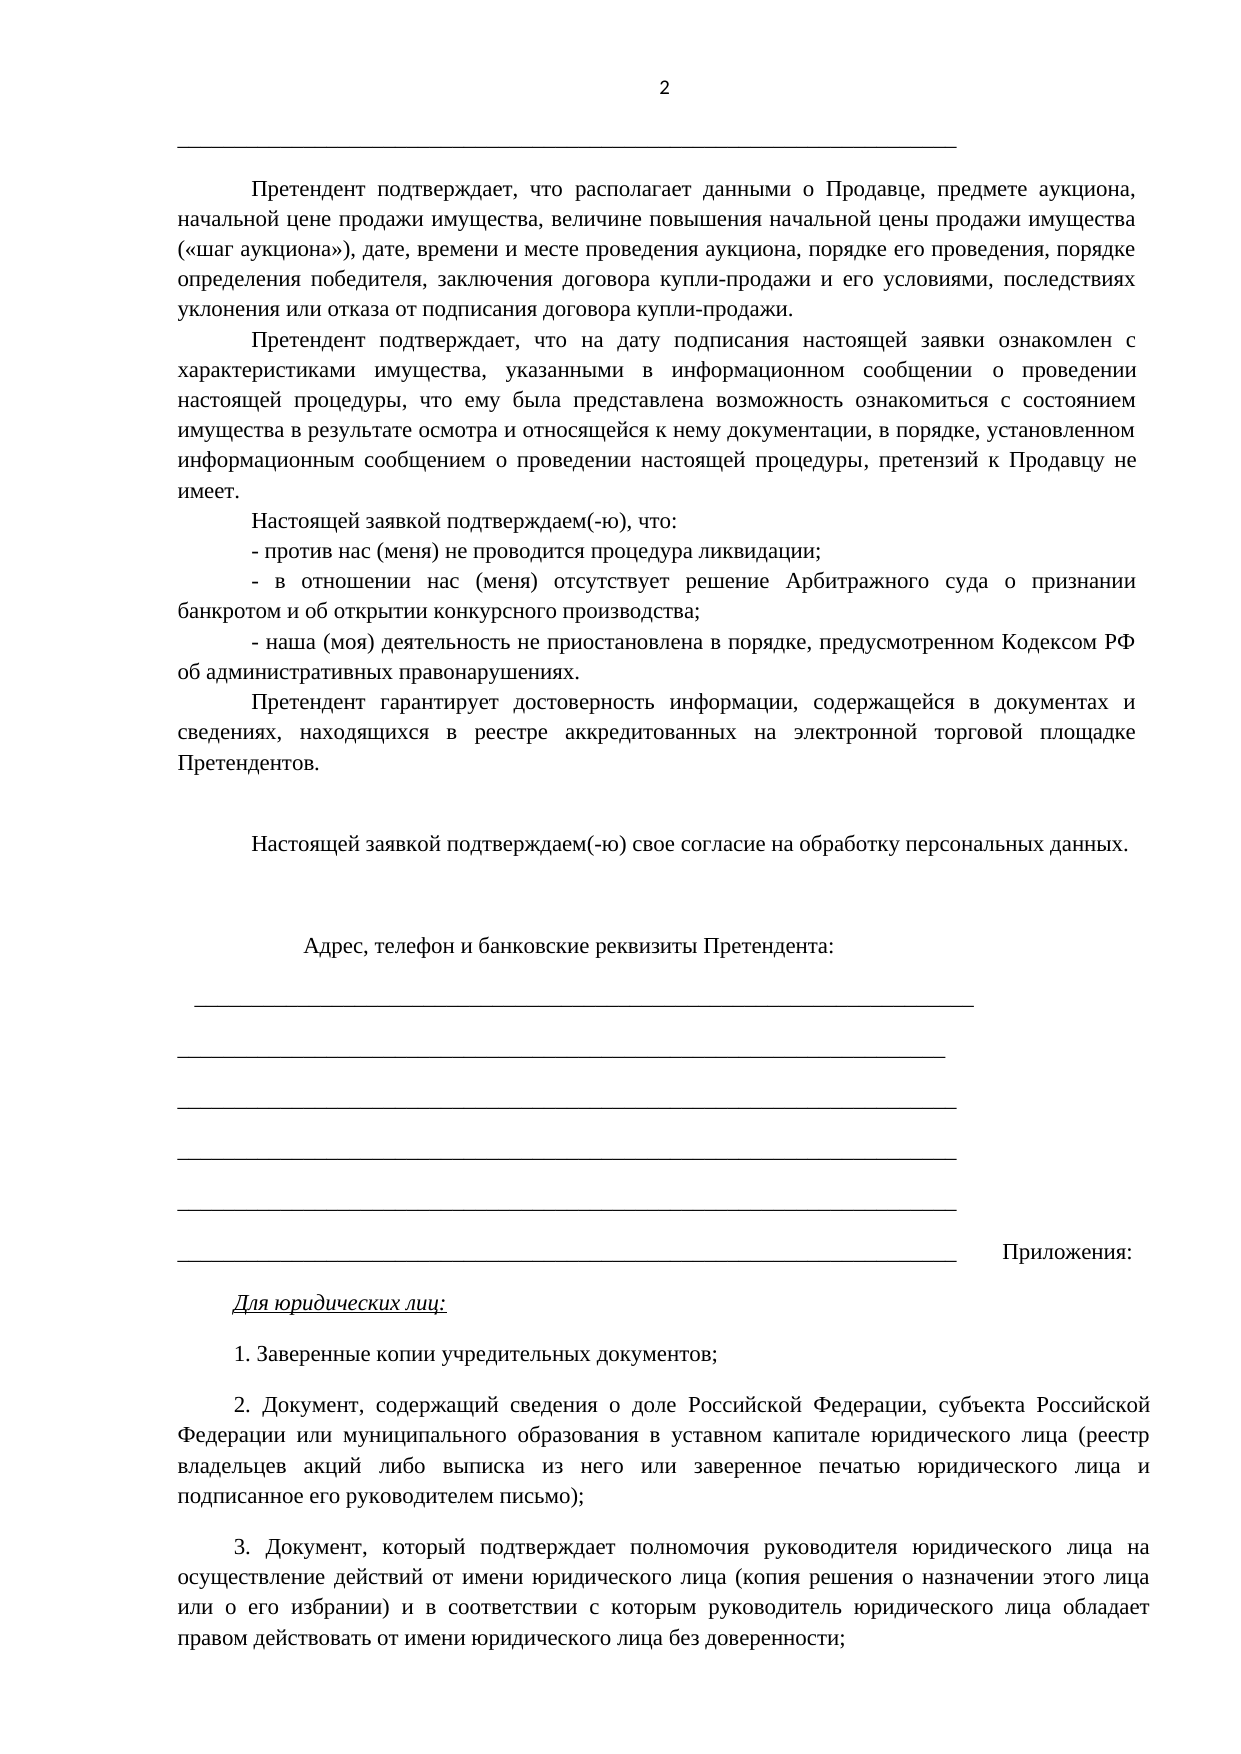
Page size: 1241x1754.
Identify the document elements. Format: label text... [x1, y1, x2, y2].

text Для юридических лиц: [177, 1289, 1152, 1316]
text - наша (моя) деятельность не приостановлена в порядке, предусмотренном Кодексом РФ об административных правонарушениях. [177, 628, 1137, 684]
text Настоящей заявкой подтверждаем(-ю), что: [177, 507, 1137, 533]
text ____________________________________________________________________ [177, 1187, 1152, 1213]
text Настоящей заявкой подтверждаем(-ю) свое согласие на обработку персональных данных. [177, 830, 1152, 856]
text Адрес, телефон и банковские реквизиты Претендента: [177, 932, 1152, 958]
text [177, 123, 1152, 150]
text 2. Документ, содержащий сведения о доле Российской Федерации, субъекта Российской Федерации или муниципального образования в уставном капитале юридического лица (реестр владельцев акций либо выписка из него или заверенное печатью юридического лица и подписанное его руководителем письмо); [177, 1391, 1152, 1508]
text - против нас (меня) не проводится процедура ликвидации; [177, 537, 1137, 563]
text 1. Заверенные копии учредительных документов; [177, 1340, 1152, 1367]
text 3. Документ, который подтверждает полномочия руководителя юридического лица на осуществление действий от имени юридического лица (копия решения о назначении этого лица или о его избрании) и в соответствии с которым руководитель юридического лица обладает правом действовать от имени юридического лица без доверенности; [177, 1533, 1152, 1650]
text Претендент подтверждает, что на дату подписания настоящей заявки ознакомлен с характеристиками имущества, указанными в информационном сообщении о проведении настоящей процедуры, что ему была представлена возможность ознакомиться с состоянием имущества в результате осмотра и относящейся к нему документации, в порядке, установленном информационным сообщением о проведении настоящей процедуры, претензий к Продавцу не имеет. [177, 326, 1137, 503]
text ___________________________________________________________________ [177, 1034, 1152, 1060]
text Претендент гарантирует достоверность информации, содержащейся в документах и сведениях, находящихся в реестре аккредитованных на электронной торговой площадке Претендентов. [177, 688, 1137, 775]
text - в отношении нас (меня) отсутствует решение Арбитражного суда о признании банкротом и об открытии конкурсного производства; [177, 567, 1137, 624]
text Претендент подтверждает, что располагает данными о Продавце, предмете аукциона, начальной цене продажи имущества, величине повышения начальной цены продажи имущества («шаг аукциона»), дате, времени и месте проведения аукциона, порядке его проведения, порядке определения победителя, заключения договора купли-продажи и его условиями, последствиях уклонения или отказа от подписания договора купли-продажи. [177, 174, 1137, 322]
text ____________________________________________________________________ [177, 1085, 1152, 1111]
text ____________________________________________________________________ [177, 983, 1152, 1009]
text ____________________________________________________________________ [177, 1136, 1152, 1162]
text ____________________________________________________________________ Приложения: [177, 1238, 1152, 1264]
